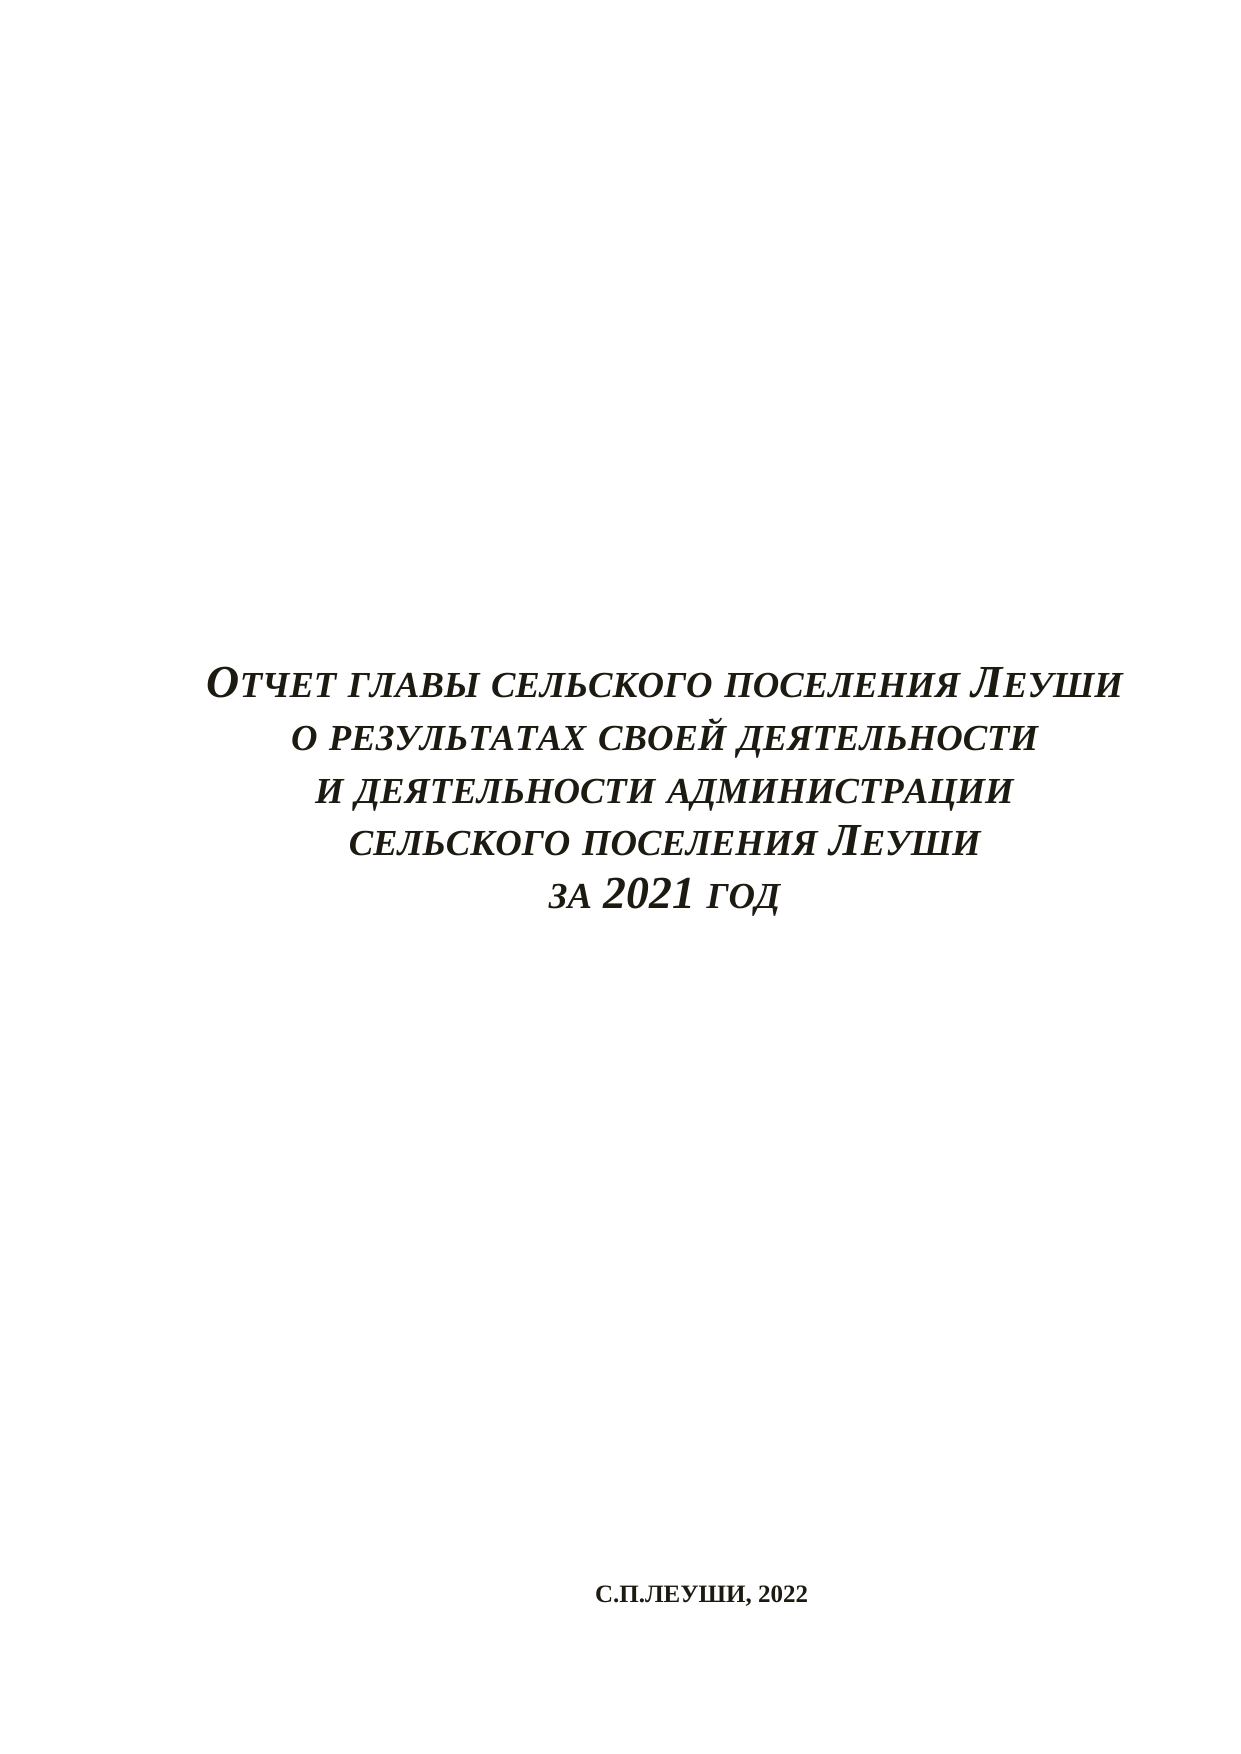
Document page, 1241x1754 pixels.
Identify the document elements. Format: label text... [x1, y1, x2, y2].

text Отчет главы сельского поселения Леуши о результатах своей деятельности [177, 655, 1152, 760]
text с.п.леуши, 2022 [177, 1579, 1152, 1608]
text и деятельности администрации сельского поселения Леуши за 2021 год [177, 760, 1152, 918]
